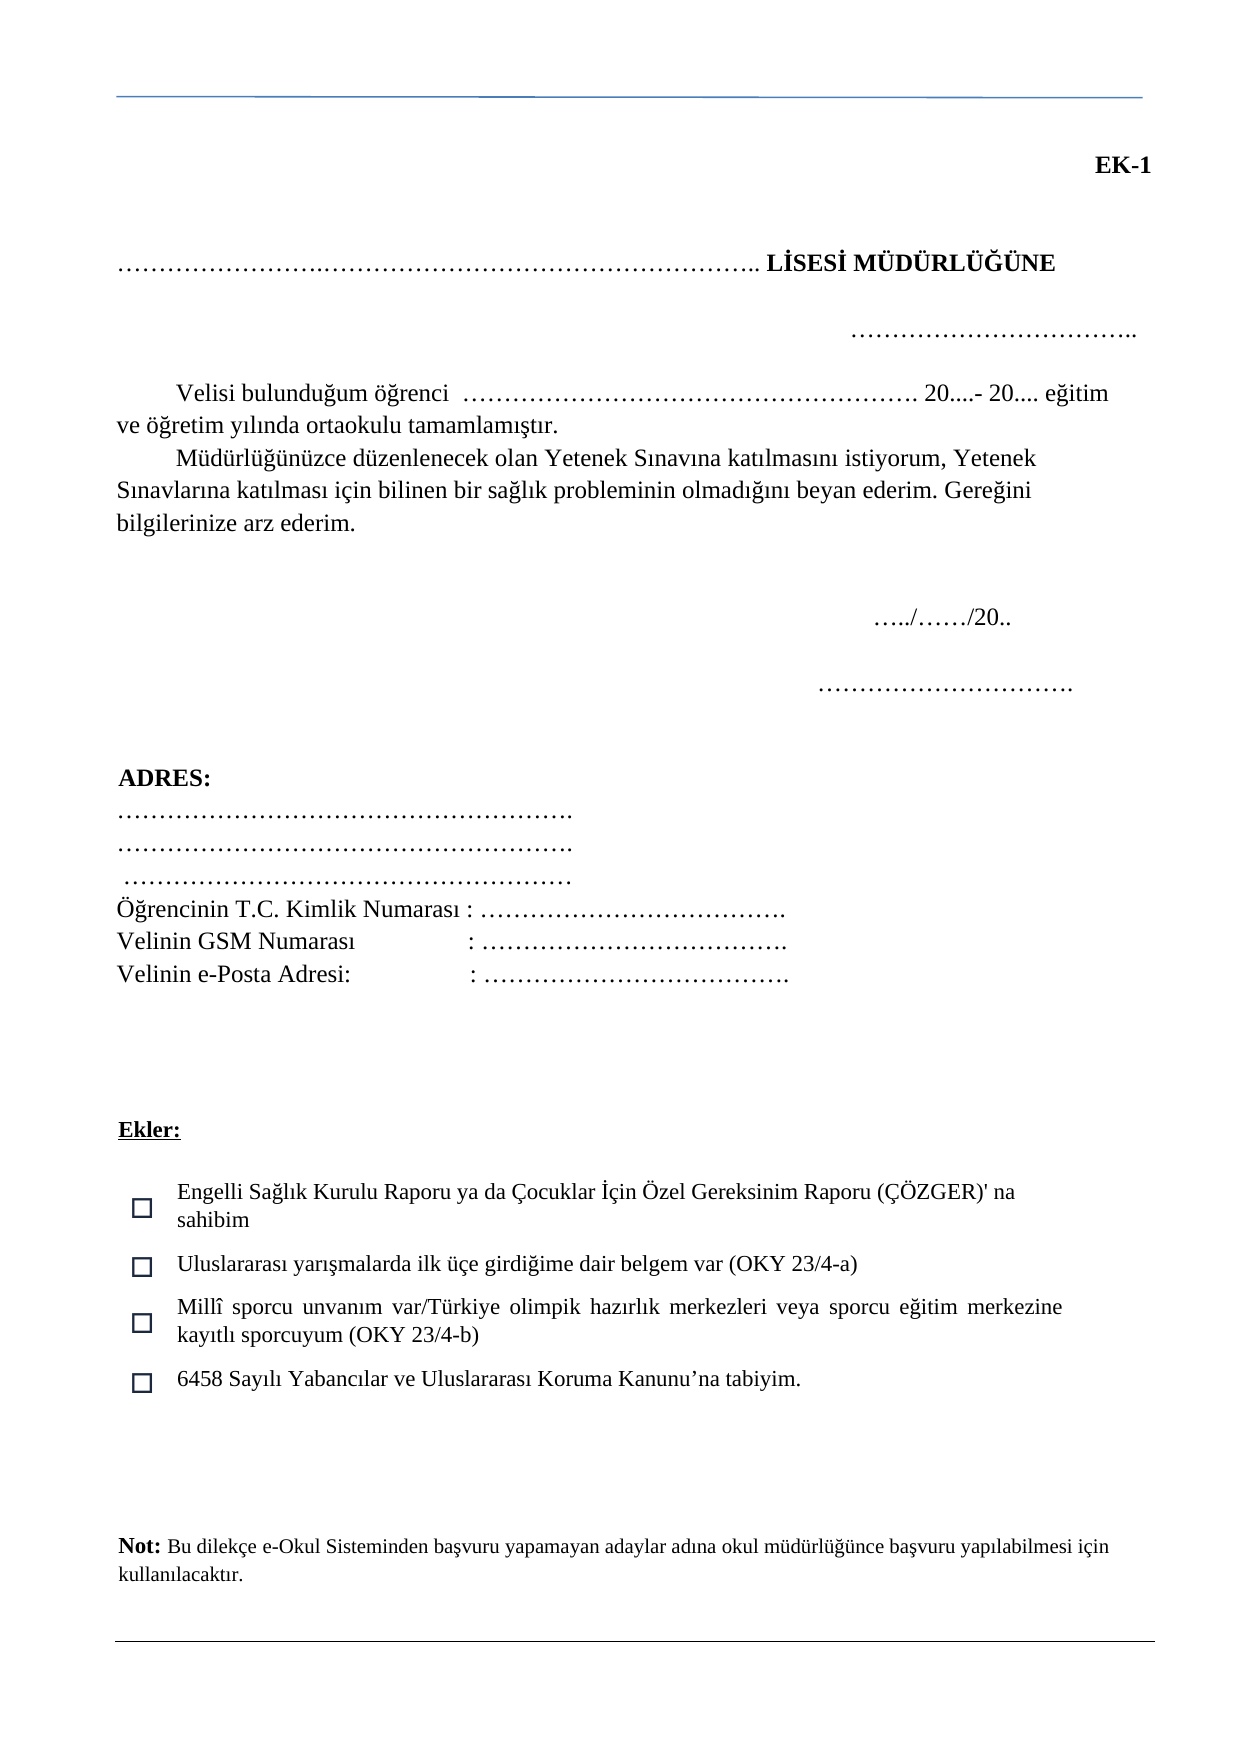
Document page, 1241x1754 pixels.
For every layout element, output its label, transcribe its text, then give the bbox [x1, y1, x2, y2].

text ADRES: [118, 763, 1240, 791]
text Öğrencinin T.C. Kimlik Numarası : ………………………………. [116, 894, 1224, 922]
text ……………………………………………… [116, 861, 1091, 890]
text ………………………………………………. [116, 796, 1224, 824]
table_cell □ [129, 1291, 177, 1350]
text …………………….…………………………………………….. LİSESİ MÜDÜRLÜĞÜNE [116, 248, 1224, 277]
text …../……/20.. [116, 602, 1224, 631]
text …………………………. [817, 668, 1224, 697]
text …………………………….. [103, 314, 1137, 343]
table_cell Millî sporcu unvanım var/Türkiye olimpik hazırlık merkezleri veya sporcu eğitim merkezine kayıtlı sporcuyum (OKY 23/4-b) [177, 1291, 1064, 1350]
text ………………………………………………. [116, 828, 1091, 857]
subtitle EK-1 [103, 150, 1152, 179]
table_cell Uluslararası yarışmalarda ilk üçe girdiğime dair belgem var (OKY 23/4-a) [177, 1235, 1064, 1291]
table_cell □ [129, 1235, 177, 1291]
text Ekler: [118, 1116, 1240, 1142]
table_cell □ [129, 1350, 177, 1406]
text Müdürlüğünüzce düzenlenecek olan Yetenek Sınavına katılmasını istiyorum, Yetenek Sınavlarına katılması için bilinen bir sağlık probleminin olmadığını beyan ederim. Gereğini bilgilerinize arz ederim. [116, 443, 1038, 536]
table_header □ [129, 1175, 177, 1235]
text Velinin e-Posta Adresi: : ………………………………. [116, 959, 1224, 988]
table_header Engelli Sağlık Kurulu Raporu ya da Çocuklar İçin Özel Gereksinim Raporu (ÇÖZGER)' na sahibim [177, 1175, 1064, 1235]
text Velisi bulunduğum öğrenci ………………………………………………. 20....- 20.... eğitim ve öğretim yılında ortaokulu tamamlamıştır. [116, 378, 1137, 439]
text Not: Bu dilekçe e-Okul Sisteminden başvuru yapamayan adaylar adına okul müdürlüğünce başvuru yapılabilmesi için kullanılacaktır. [118, 1532, 1240, 1586]
text Velinin GSM Numarası : ………………………………. [116, 926, 1224, 955]
table_cell 6458 Sayılı Yabancılar ve Uluslararası Koruma Kanunu’na tabiyim. [177, 1350, 1064, 1406]
